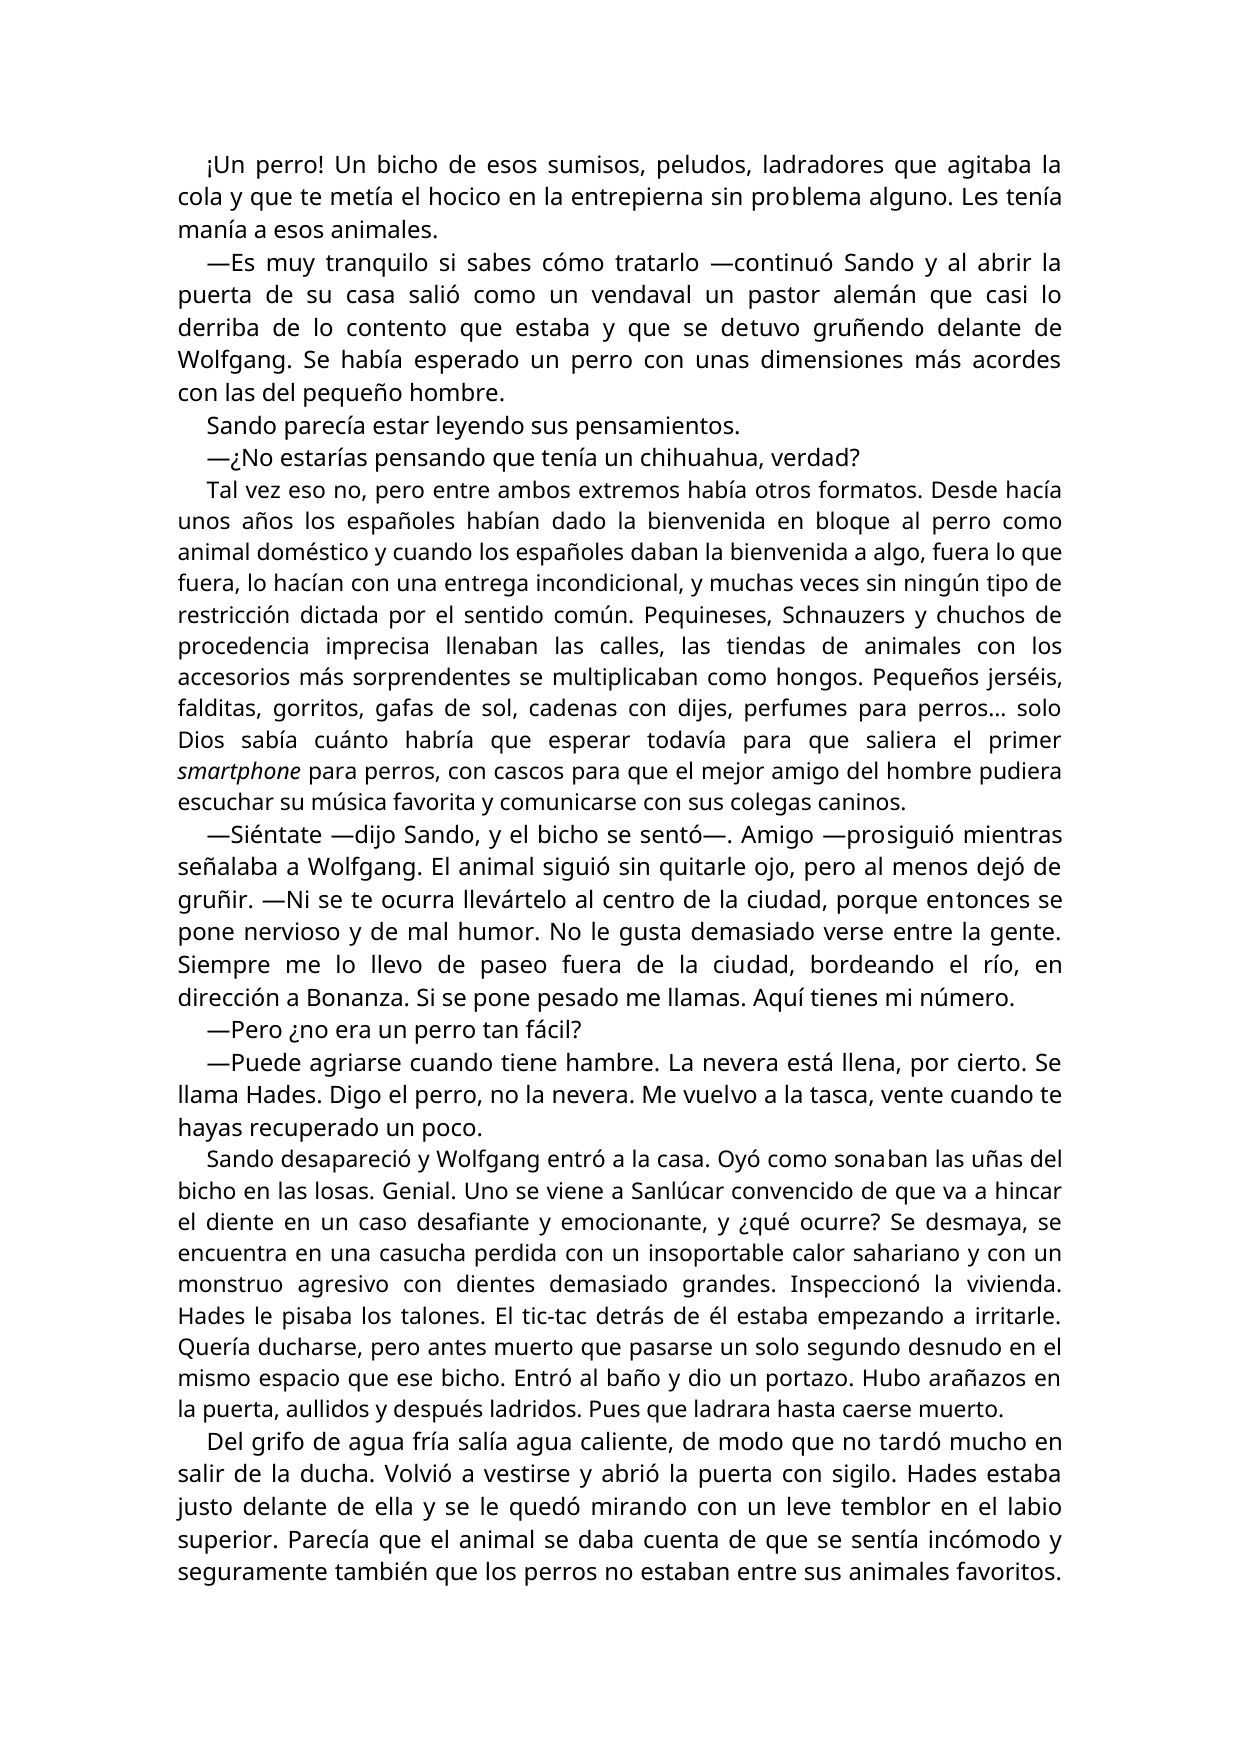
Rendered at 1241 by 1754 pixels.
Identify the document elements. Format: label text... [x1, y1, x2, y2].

text Tal vez eso no, pero entre ambos extremos había otros formatos. Desde hacía unos años los españoles habían dado la bienvenida en bloque al perro como animal doméstico y cuando los españoles daban la bienvenida a algo, fuera lo que fuera, lo hacían con una entrega incondicional, y muchas veces sin ningún tipo de restricción dictada por el sentido común. Pequineses, Schnauzers y chuchos de procedencia imprecisa llenaban las calles, las tiendas de animales con los accesorios más sorprendentes se multiplicaban como hongos. Pequeños jerséis, falditas, gorritos, gafas de sol, cadenas con dijes, perfumes para perros… solo Dios sabía cuánto habría que esperar todavía para que saliera el primer smartphone para perros, con cascos para que el mejor amigo del hombre pudiera escuchar su música favorita y comunicarse con sus colegas caninos. [177, 474, 1063, 817]
text —Pero ¿no era un perro tan fácil? [177, 1013, 1063, 1046]
text —¿No estarías pensando que tenía un chihuahua, verdad? [177, 441, 1063, 474]
text Sando parecía estar leyendo sus pensamientos. [177, 408, 1063, 441]
text Sando desapareció y Wolfgang entró a la casa. Oyó como sonaban las uñas del bicho en las losas. Genial. Uno se viene a Sanlúcar convencido de que va a hincar el diente en un caso desafiante y emocionante, y ¿qué ocurre? Se desmaya, se encuentra en una casucha perdida con un insoportable calor sahariano y con un monstruo agresivo con dientes demasiado grandes. Inspeccionó la vivienda. Hades le pisaba los talones. El tic-tac detrás de él estaba empezando a irritarle. Quería ducharse, pero antes muerto que pasarse un solo segundo desnudo en el mismo espacio que ese bicho. Entró al baño y dio un portazo. Hubo arañazos en la puerta, aullidos y después ladridos. Pues que ladrara hasta caerse muerto. [177, 1143, 1063, 1425]
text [177, 1425, 1063, 1588]
text ¡Un perro! Un bicho de esos sumisos, peludos, ladradores que agitaba la cola y que te metía el hocico en la entrepierna sin problema alguno. Les tenía manía a esos animales. [177, 148, 1063, 245]
text —Es muy tranquilo si sabes cómo tratarlo —continuó Sando y al abrir la puerta de su casa salió como un vendaval un pastor alemán que casi lo derriba de lo contento que estaba y que se detuvo gruñendo delante de Wolfgang. Se había esperado un perro con unas dimensiones más acordes con las del pequeño hombre. [177, 245, 1063, 408]
text —Siéntate —dijo Sando, y el bicho se sentó—. Amigo —prosiguió mientras señalaba a Wolfgang. El animal siguió sin quitarle ojo, pero al menos dejó de gruñir. —Ni se te ocurra llevártelo al centro de la ciudad, porque entonces se pone nervioso y de mal humor. No le gusta demasiado verse entre la gente. Siempre me lo llevo de paseo fuera de la ciudad, bordeando el río, en dirección a Bonanza. Si se pone pesado me llamas. Aquí tienes mi número. [177, 817, 1063, 1013]
text —Puede agriarse cuando tiene hambre. La nevera está llena, por cierto. Se llama Hades. Digo el perro, no la nevera. Me vuelvo a la tasca, vente cuando te hayas recuperado un poco. [177, 1046, 1063, 1143]
